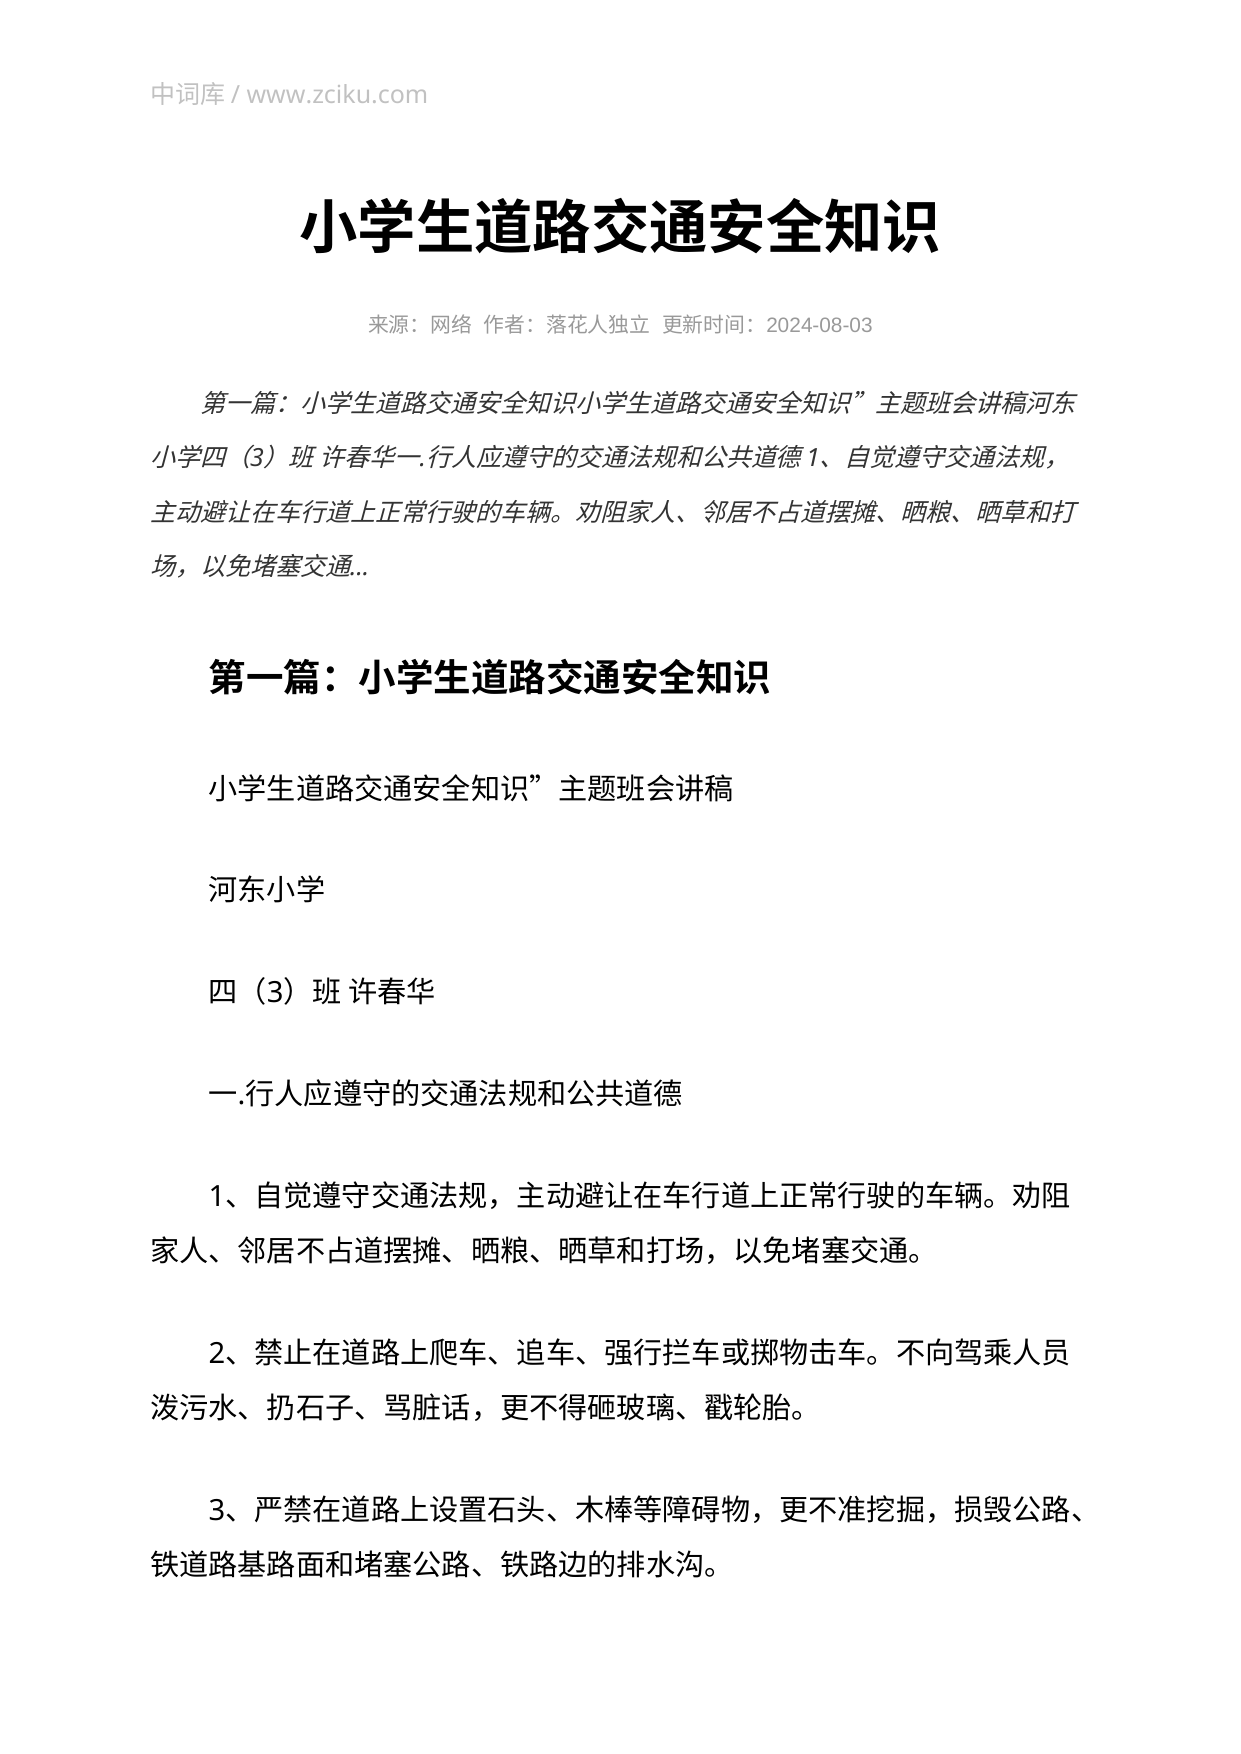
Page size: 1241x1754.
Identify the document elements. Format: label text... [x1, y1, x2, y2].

text 小学生道路交通安全知识”主题班会讲稿 [150, 765, 1090, 807]
text 2、禁止在道路上爬车、追车、强行拦车或掷物击车。不向驾乘人员泼污水、扔石子、骂脏话，更不得砸玻璃、戳轮胎。 [150, 1329, 1090, 1427]
text 第一篇：小学生道路交通安全知识 [150, 648, 1090, 702]
text 1、自觉遵守交通法规，主动避让在车行道上正常行驶的车辆。劝阻家人、邻居不占道摆摊、晒粮、晒草和打场，以免堵塞交通。 [150, 1173, 1090, 1270]
subtitle 小学生道路交通安全知识 [150, 181, 1090, 266]
text 来源：网络 作者：落花人独立 更新时间：2024-08-03 [150, 313, 1090, 337]
text 一.行人应遵守的交通法规和公共道德 [150, 1071, 1090, 1113]
text 3、严禁在道路上设置石头、木棒等障碍物，更不准挖掘，损毁公路、铁道路基路面和堵塞公路、铁路边的排水沟。 [150, 1486, 1090, 1583]
text 河东小学 [150, 867, 1090, 909]
text 第一篇：小学生道路交通安全知识小学生道路交通安全知识”主题班会讲稿河东小学四（3）班 许春华一.行人应遵守的交通法规和公共道德1、自觉遵守交通法规，主动避让在车行道上正常行驶的车辆。劝阻家人、邻居不占道摆摊、晒粮、晒草和打场，以免堵塞交通... [150, 383, 1090, 583]
text 四（3）班 许春华 [150, 969, 1090, 1011]
